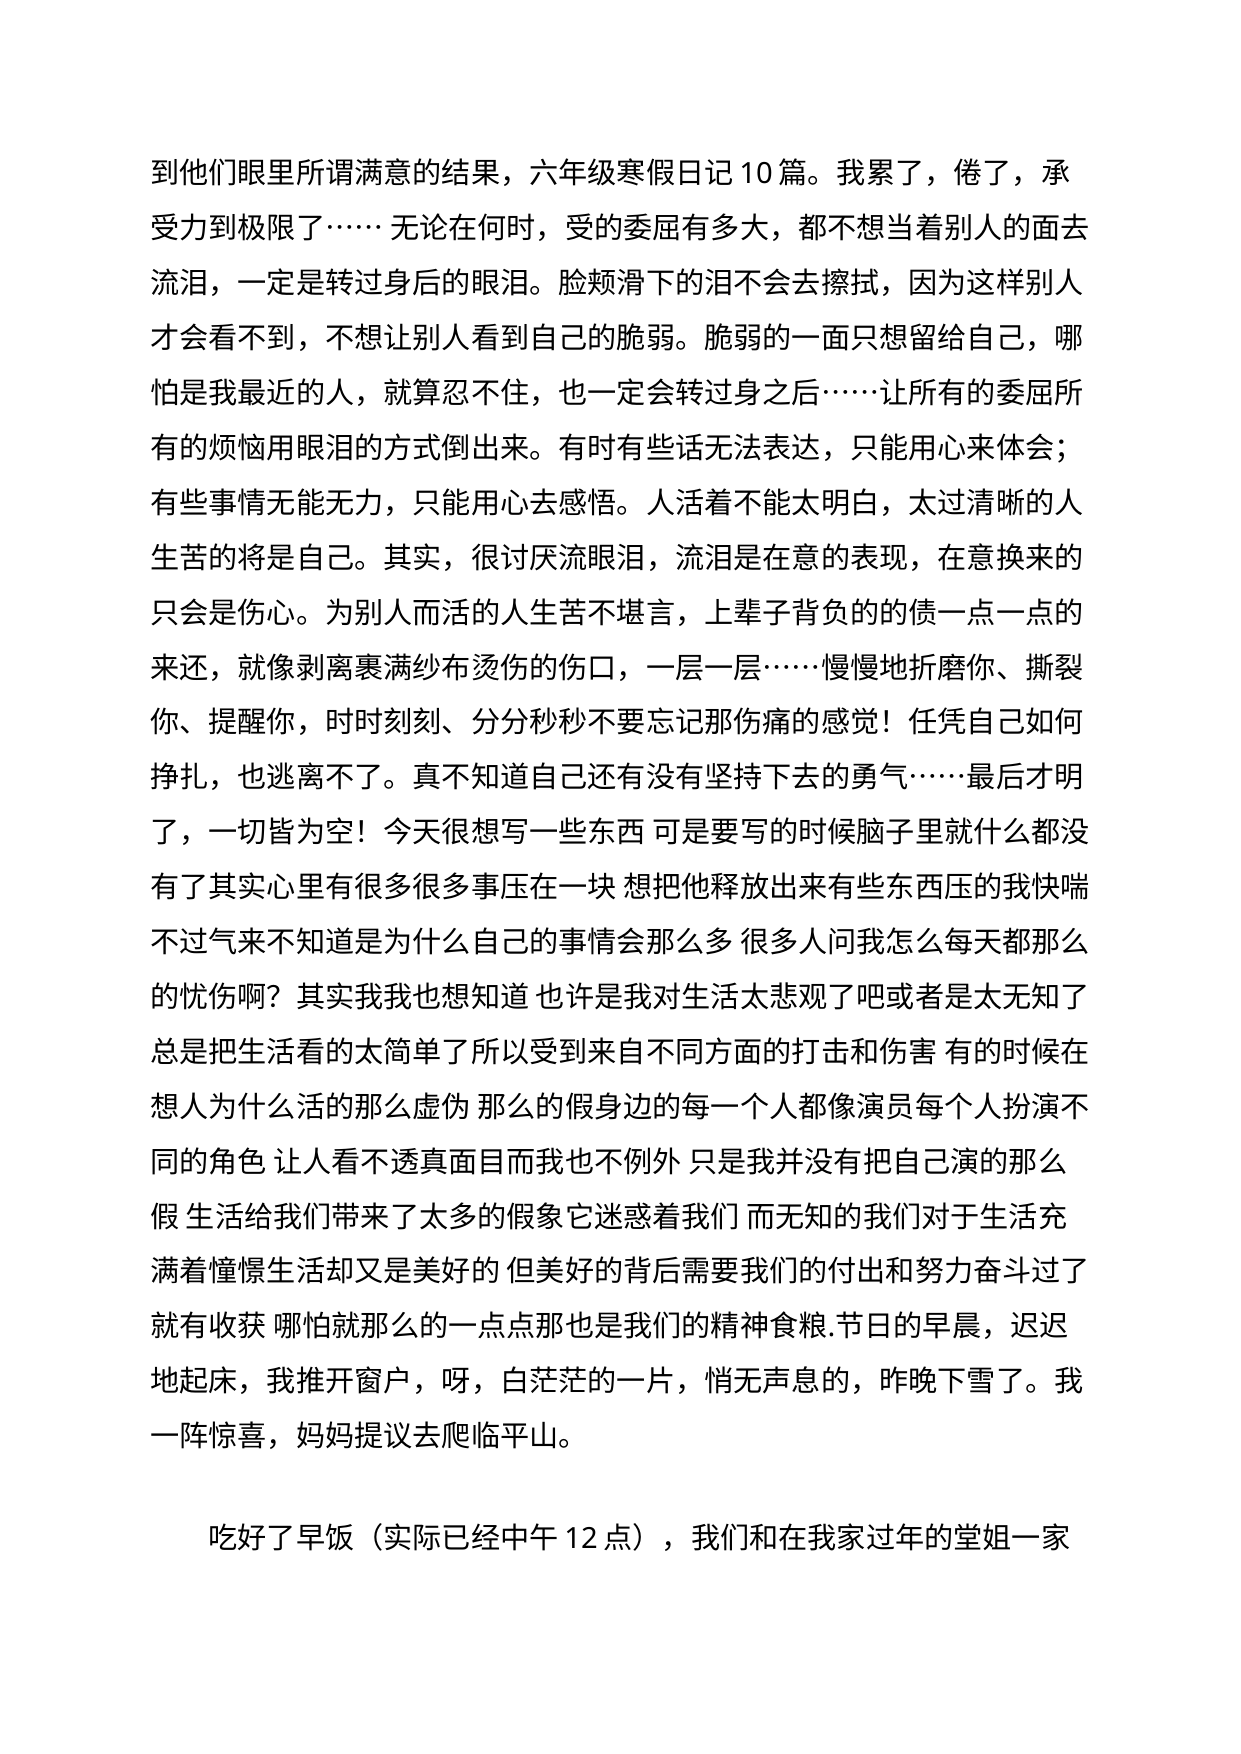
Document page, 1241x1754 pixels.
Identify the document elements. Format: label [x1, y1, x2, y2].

text [150, 150, 1090, 1455]
text [150, 1514, 1090, 1557]
